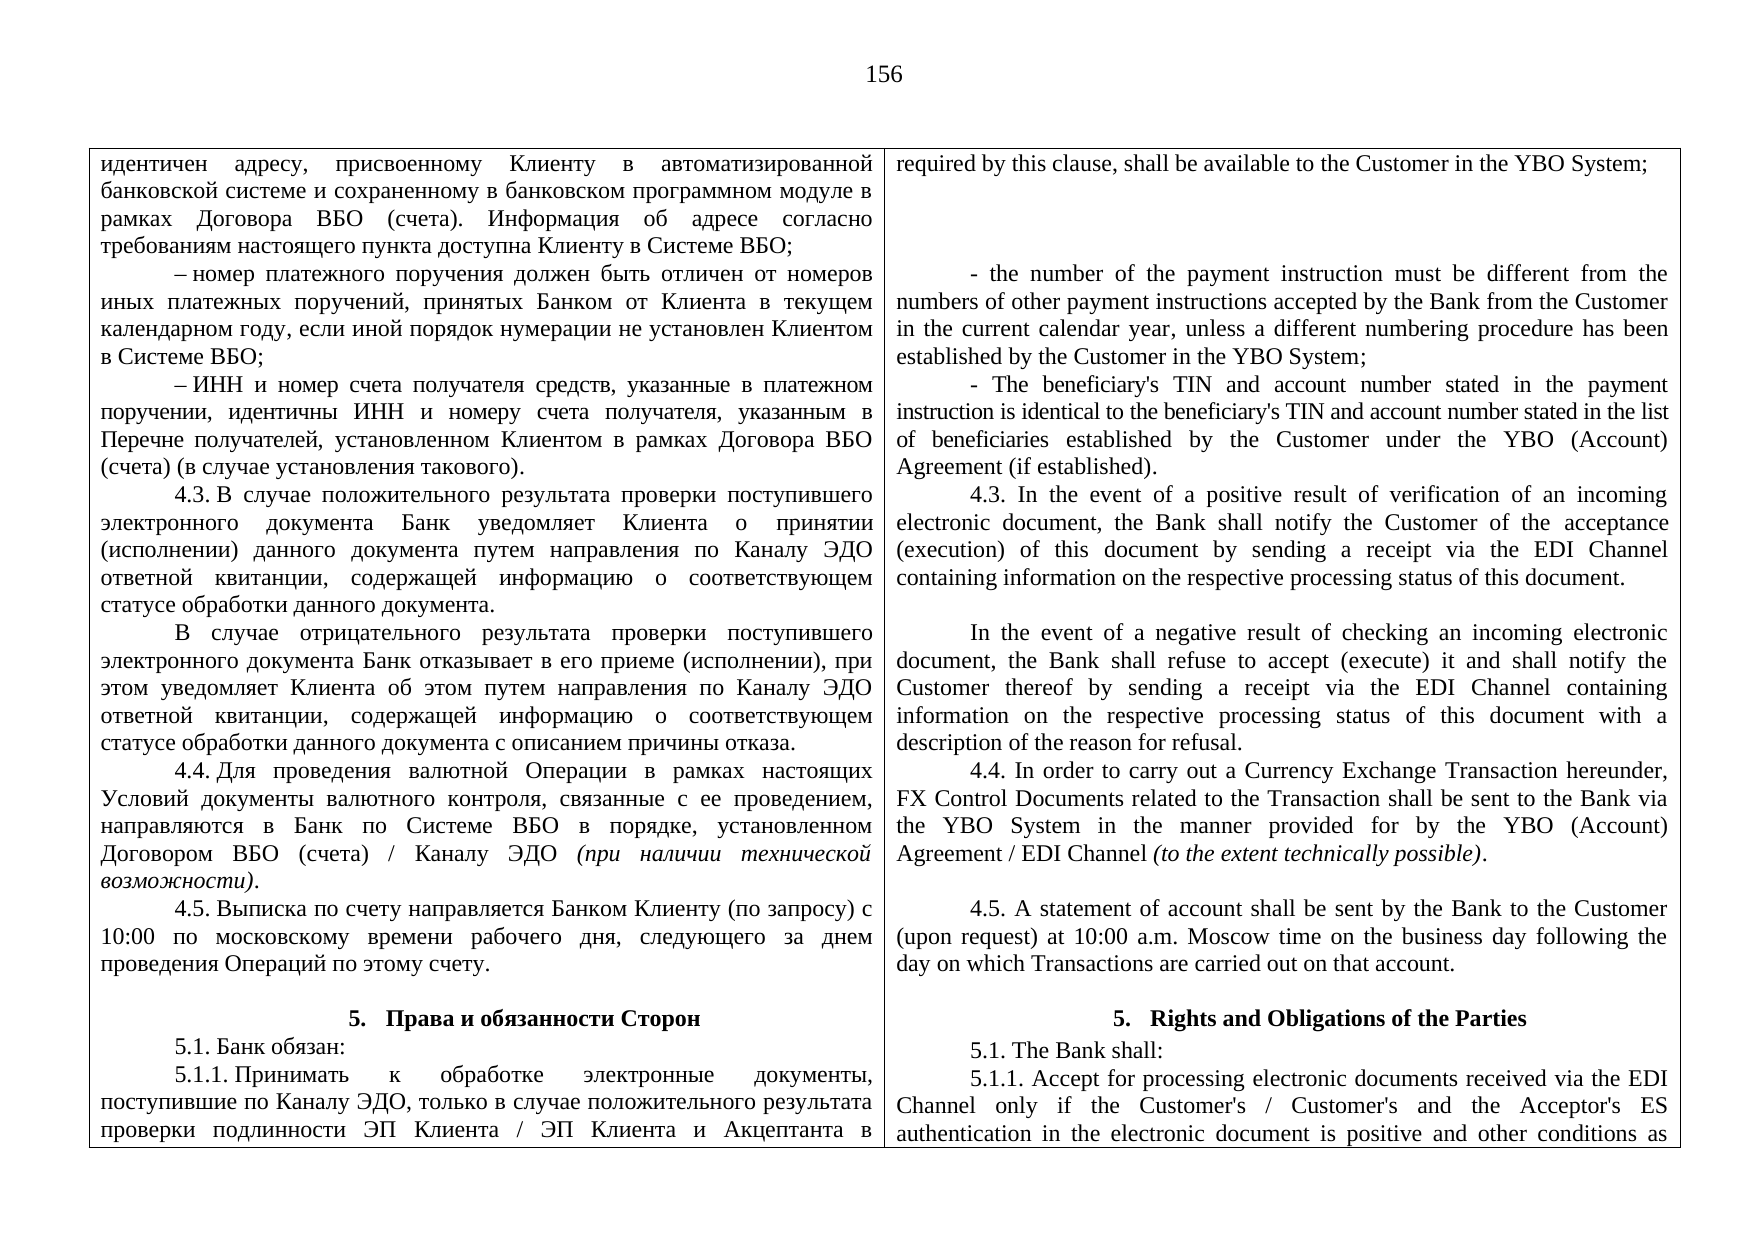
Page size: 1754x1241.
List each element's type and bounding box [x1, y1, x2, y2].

table_header [90, 149, 884, 1147]
table_header [885, 149, 1680, 1147]
